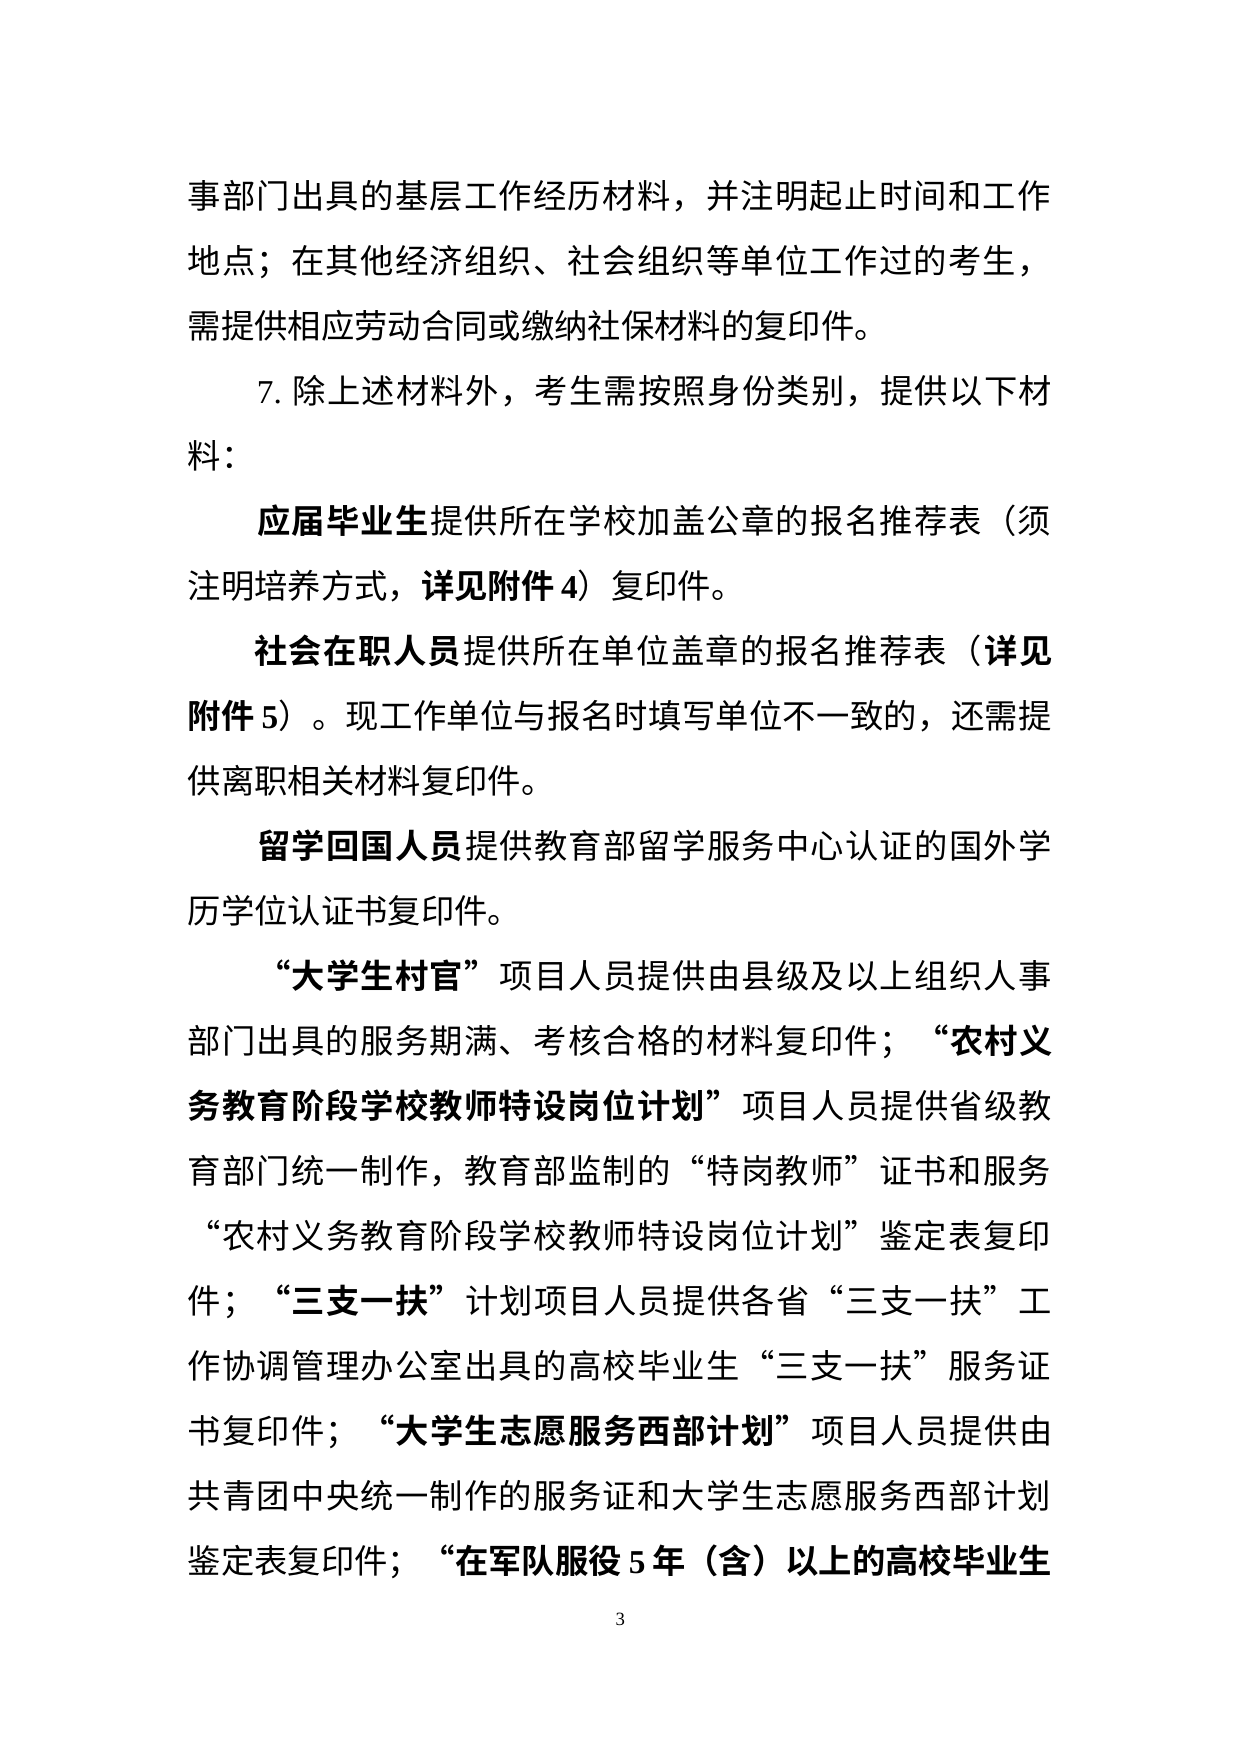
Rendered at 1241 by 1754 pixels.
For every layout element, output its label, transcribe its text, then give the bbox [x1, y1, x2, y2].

text 应届毕业生提供所在学校加盖公章的报名推荐表（须注明培养方式，详见附件4）复印件。 [187, 487, 1053, 617]
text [187, 942, 1053, 1592]
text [187, 162, 1053, 357]
text 留学回国人员提供教育部留学服务中心认证的国外学历学位认证书复印件。 [187, 812, 1053, 942]
text 7. 除上述材料外，考生需按照身份类别，提供以下材料： [187, 357, 1053, 487]
text 社会在职人员提供所在单位盖章的报名推荐表（详见附件5）。现工作单位与报名时填写单位不一致的，还需提供离职相关材料复印件。 [187, 617, 1053, 812]
